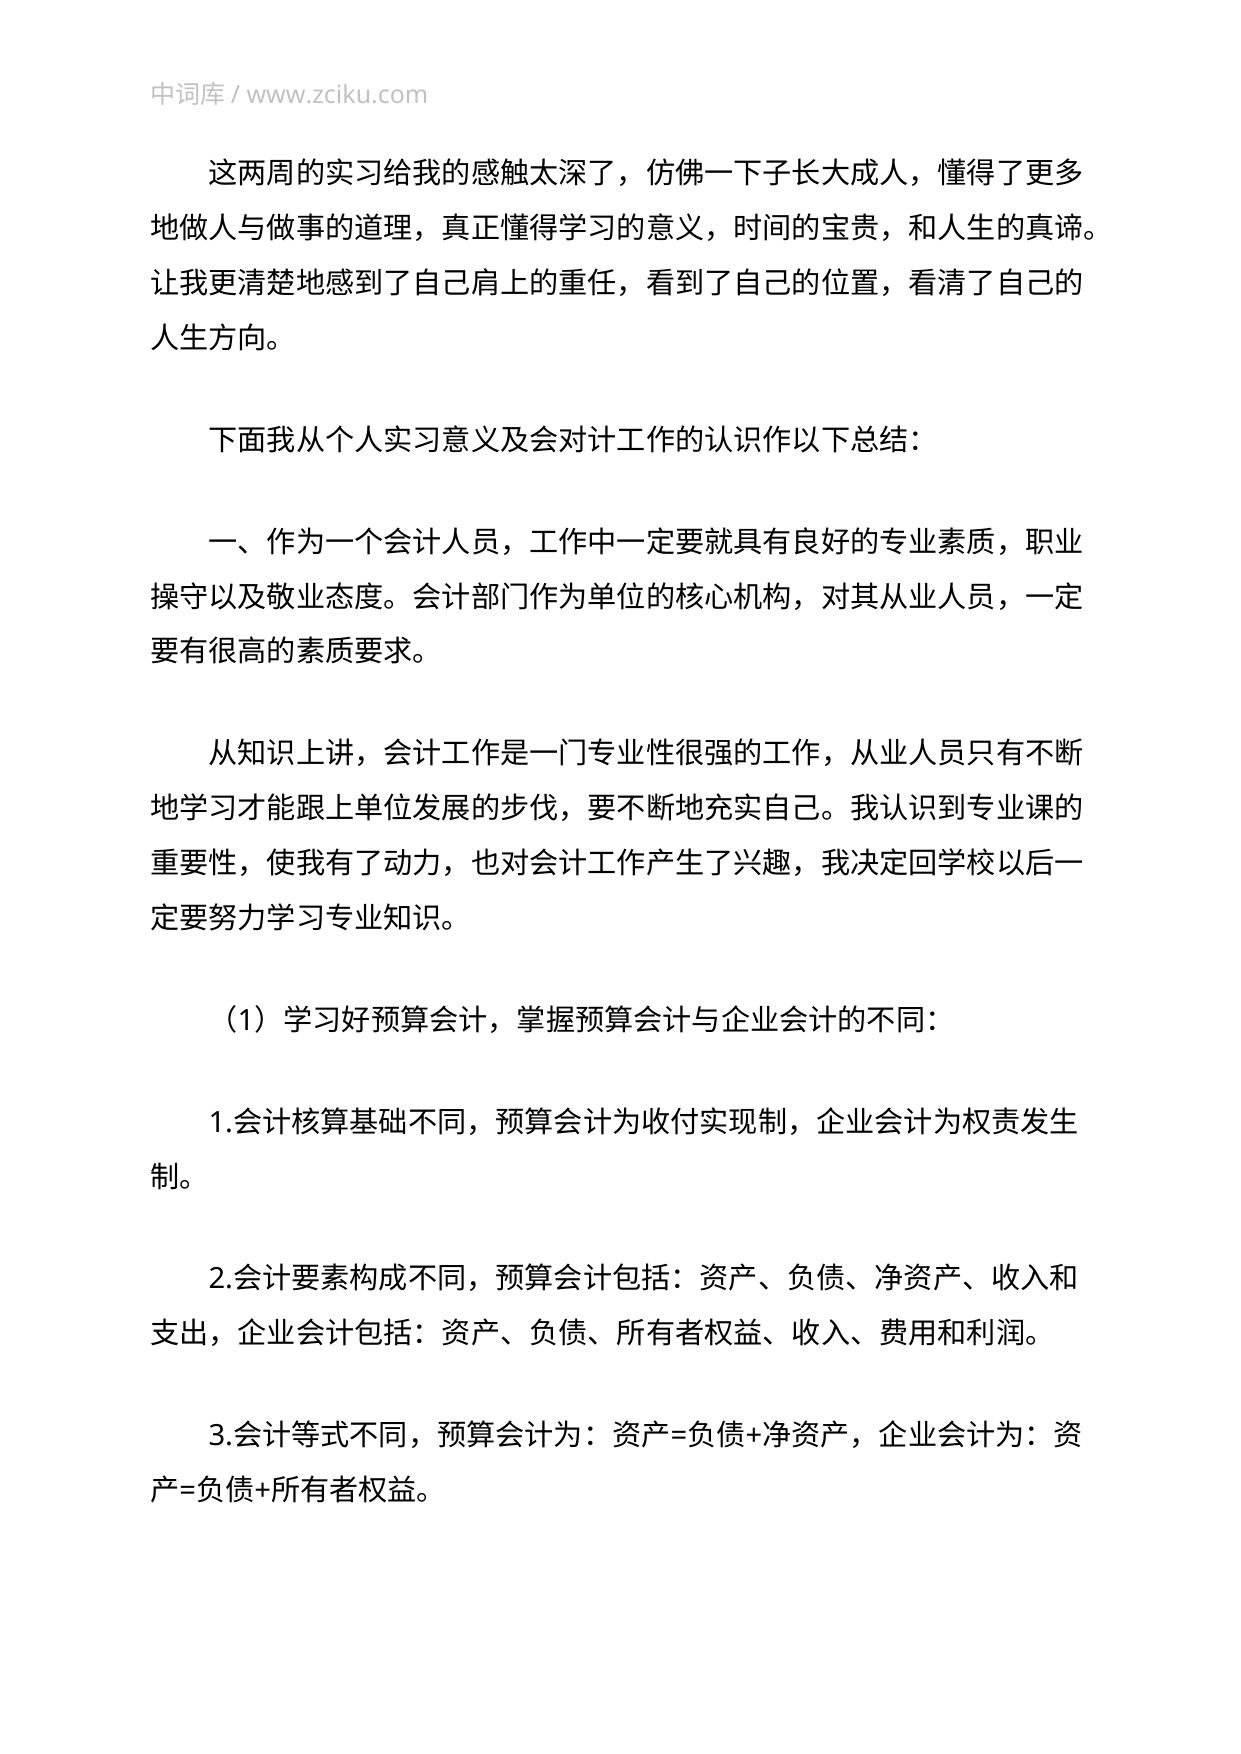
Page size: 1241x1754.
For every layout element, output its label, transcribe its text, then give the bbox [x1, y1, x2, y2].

text 这两周的实习给我的感触太深了，仿佛一下子长大成人，懂得了更多地做人与做事的道理，真正懂得学习的意义，时间的宝贵，和人生的真谛。让我更清楚地感到了自己肩上的重任，看到了自己的位置，看清了自己的人生方向。 [150, 150, 1090, 357]
text 从知识上讲，会计工作是一门专业性很强的工作，从业人员只有不断地学习才能跟上单位发展的步伐，要不断地充实自己。我认识到专业课的重要性，使我有了动力，也对会计工作产生了兴趣，我决定回学校以后一定要努力学习专业知识。 [150, 730, 1090, 937]
text 1.会计核算基础不同，预算会计为收付实现制，企业会计为权责发生制。 [150, 1098, 1090, 1196]
text （1）学习好预算会计，掌握预算会计与企业会计的不同： [150, 996, 1090, 1039]
text 一、作为一个会计人员，工作中一定要就具有良好的专业素质，职业操守以及敬业态度。会计部门作为单位的核心机构，对其从业人员，一定要有很高的素质要求。 [150, 518, 1090, 670]
text 2.会计要素构成不同，预算会计包括：资产、负债、净资产、收入和支出，企业会计包括：资产、负债、所有者权益、收入、费用和利润。 [150, 1255, 1090, 1352]
text 下面我从个人实习意义及会对计工作的认识作以下总结： [150, 416, 1090, 459]
text 3.会计等式不同，预算会计为：资产=负债+净资产，企业会计为：资产=负债+所有者权益。 [150, 1412, 1090, 1509]
